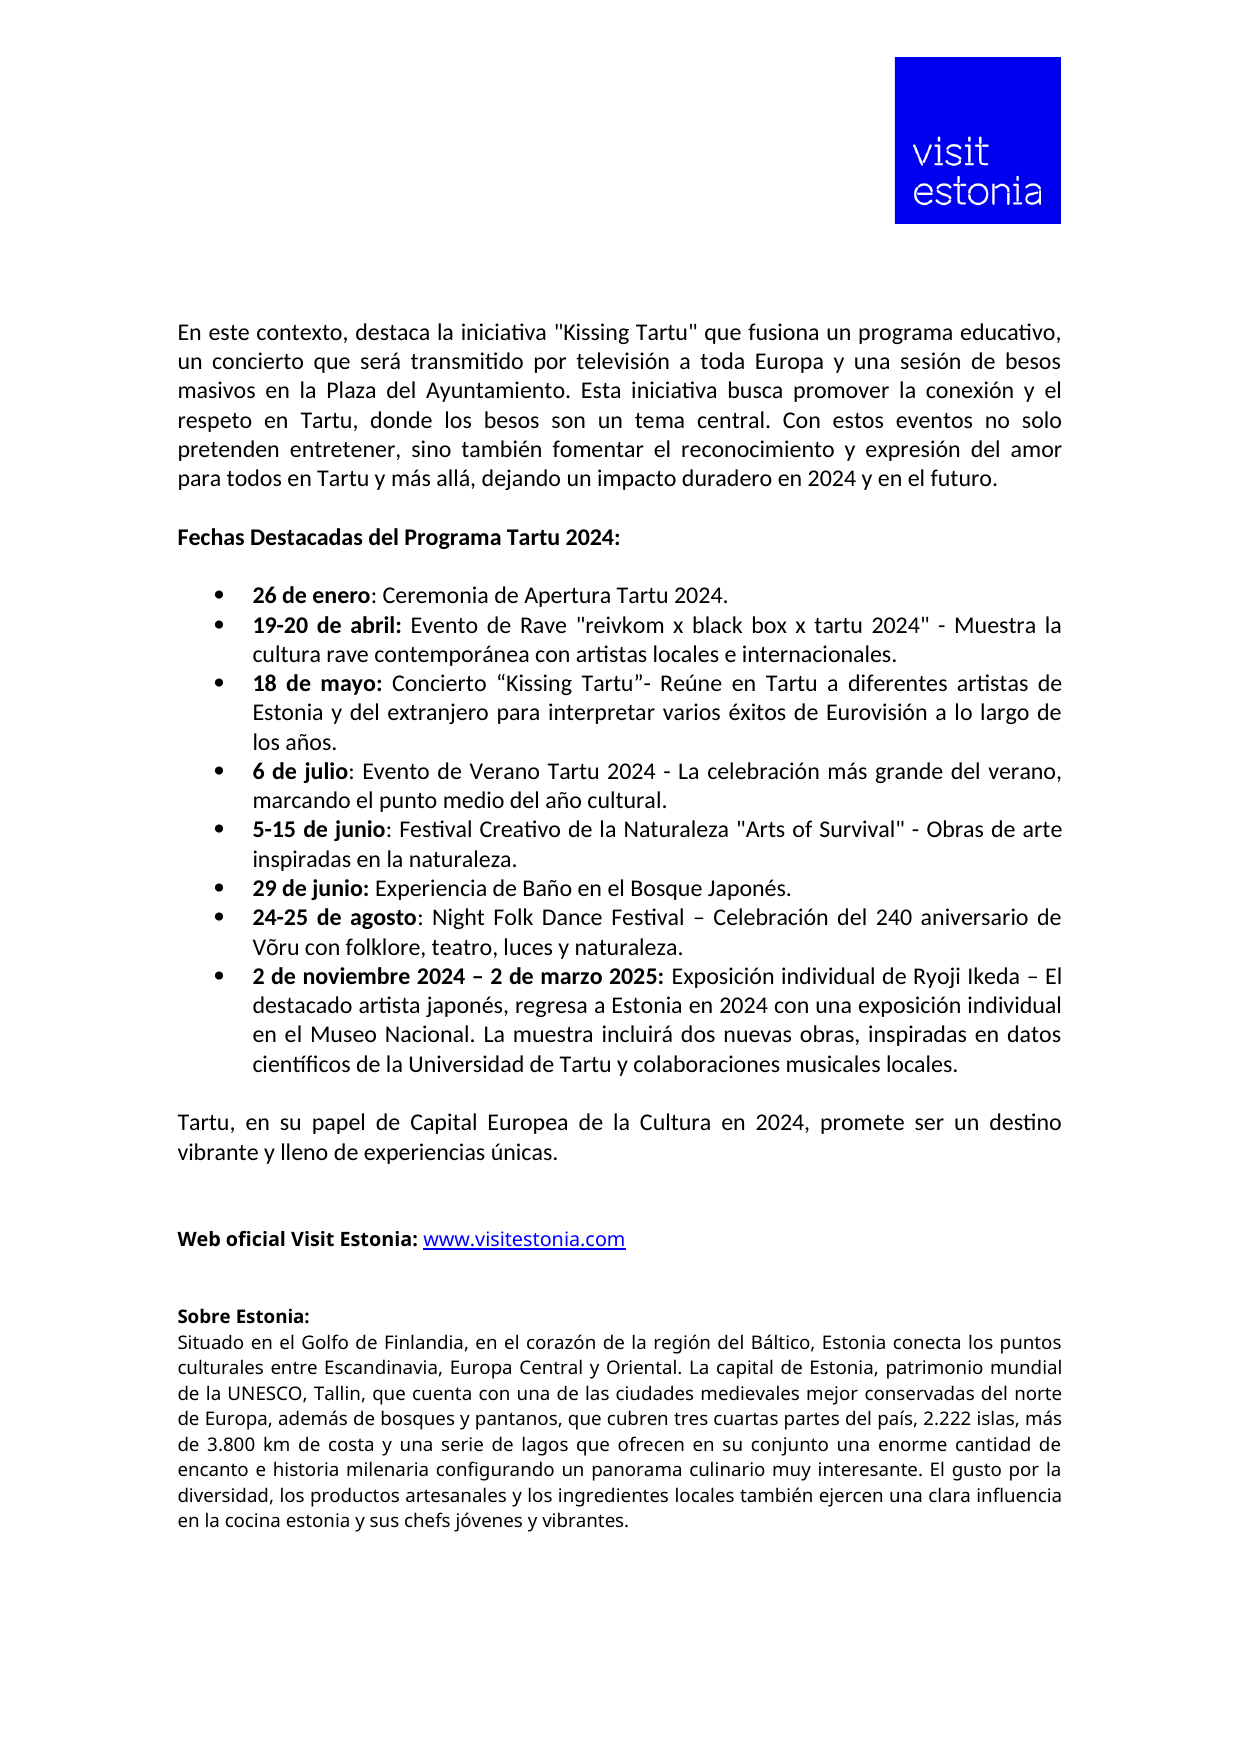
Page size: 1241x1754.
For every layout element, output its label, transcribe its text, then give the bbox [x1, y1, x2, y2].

list 18 de mayo: Concierto “Kissing Tartu”- Reúne en Tartu a diferentes artistas de Estonia y del extranjero para interpretar varios éxitos de Eurovisión a lo largo de los años. [215, 668, 1063, 756]
list 29 de junio: Experiencia de Baño en el Bosque Japonés. [215, 873, 1063, 902]
list 19-20 de abril: Evento de Rave "reivkom x black box x tartu 2024" - Muestra la cultura rave contemporánea con artistas locales e internacionales. [215, 610, 1063, 668]
text Sobre Estonia: [177, 1303, 1063, 1329]
list 6 de julio: Evento de Verano Tartu 2024 - La celebración más grande del verano, marcando el punto medio del año cultural. [215, 756, 1063, 814]
text Tartu, en su papel de Capital Europea de la Cultura en 2024, promete ser un destino vibrante y lleno de experiencias únicas. [177, 1107, 1063, 1166]
text Web oficial Visit Estonia: www.visitestonia.com [177, 1225, 1063, 1252]
list 26 de enero: Ceremonia de Apertura Tartu 2024. [215, 580, 1063, 610]
text En este contexto, destaca la iniciativa "Kissing Tartu" que fusiona un programa educativo, un concierto que será transmitido por televisión a toda Europa y una sesión de besos masivos en la Plaza del Ayuntamiento. Esta iniciativa busca promover la conexión y el respeto en Tartu, donde los besos son un tema central. Con estos eventos no solo pretenden entretener, sino también fomentar el reconocimiento y expresión del amor para todos en Tartu y más allá, dejando un impacto duradero en 2024 y en el futuro. [177, 289, 1063, 493]
list 5-15 de junio: Festival Creativo de la Naturaleza "Arts of Survival" - Obras de arte inspiradas en la naturaleza. [215, 814, 1063, 873]
list 24-25 de agosto: Night Folk Dance Festival – Celebración del 240 aniversario de Võru con folklore, teatro, luces y naturaleza. [215, 902, 1063, 961]
picture [894, 57, 1061, 224]
text Fechas Destacadas del Programa Tartu 2024: [177, 522, 1063, 551]
text Situado en el Golfo de Finlandia, en el corazón de la región del Báltico, Estonia conecta los puntos culturales entre Escandinavia, Europa Central y Oriental. La capital de Estonia, patrimonio mundial de la UNESCO, Tallin, que cuenta con una de las ciudades medievales mejor conservadas del norte de Europa, además de bosques y pantanos, que cubren tres cuartas partes del país, 2.222 islas, más de 3.800 km de costa y una serie de lagos que ofrecen en su conjunto una enorme cantidad de encanto e historia milenaria configurando un panorama culinario muy interesante. El gusto por la diversidad, los productos artesanales y los ingredientes locales también ejercen una clara influencia en la cocina estonia y sus chefs jóvenes y vibrantes. [177, 1329, 1063, 1533]
list 2 de noviembre 2024 – 2 de marzo 2025: Exposición individual de Ryoji Ikeda – El destacado artista japonés, regresa a Estonia en 2024 con una exposición individual en el Museo Nacional. La muestra incluirá dos nuevas obras, inspiradas en datos científicos de la Universidad de Tartu y colaboraciones musicales locales. [215, 961, 1063, 1078]
